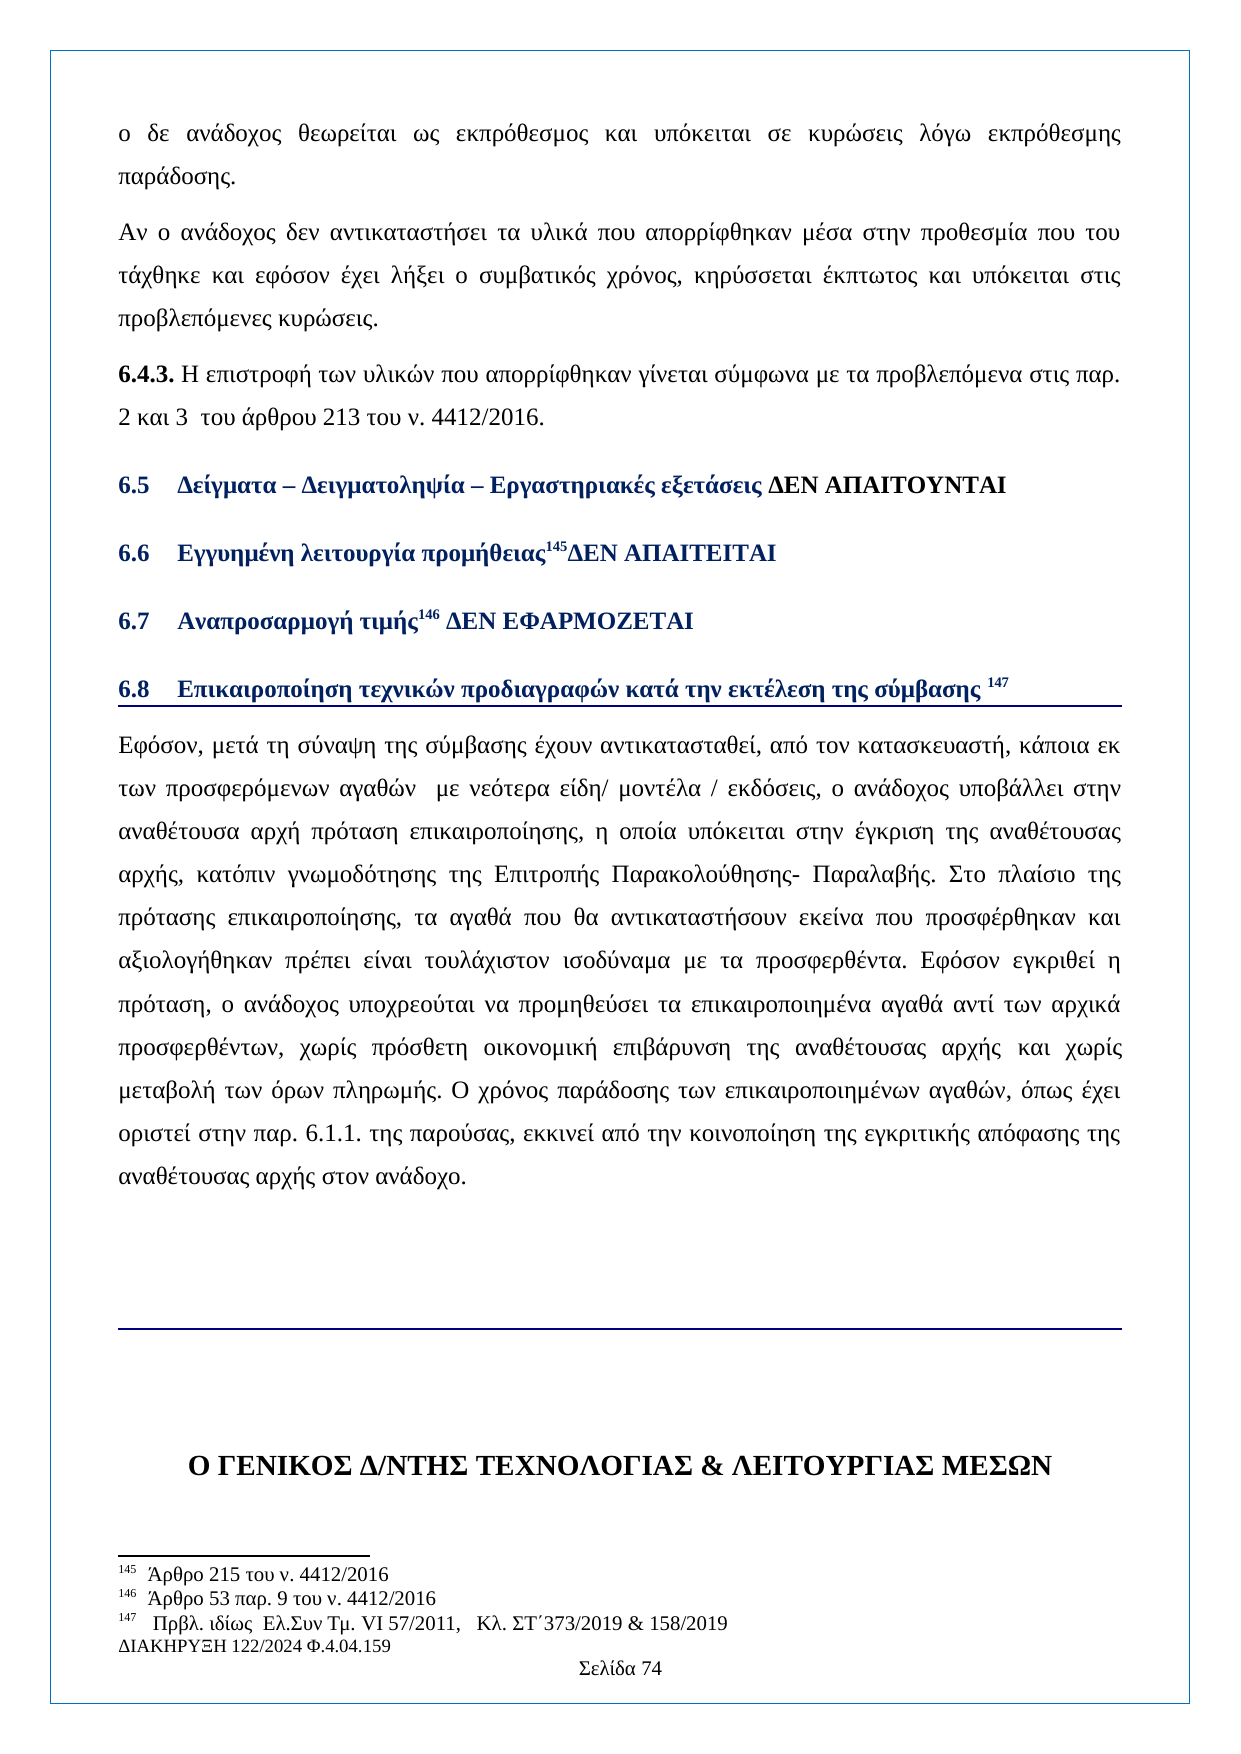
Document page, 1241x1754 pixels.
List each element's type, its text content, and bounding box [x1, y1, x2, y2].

text 6.7 Αναπροσαρμογή τιμής ΔΕΝ ΕΦΑΡΜΟΖΕΤΑΙ [118, 606, 1122, 635]
text 6.5 Δείγματα – Δειγματοληψία – Εργαστηριακές εξετάσεις ΔΕΝ ΑΠΑΙΤΟΥΝΤΑΙ [118, 470, 1122, 499]
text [118, 118, 1122, 190]
text 6.6 Εγγυημένη λειτουργία προμήθειαςΔΕΝ ΑΠΑΙΤΕΙΤΑΙ [118, 538, 1122, 567]
text Αν ο ανάδοχος δεν αντικαταστήσει τα υλικά που απορρίφθηκαν μέσα στην προθεσμία που του τάχθηκε και εφόσον έχει λήξει ο συμβατικός χρόνος, κηρύσσεται έκπτωτος και υπόκειται στις προβλεπόμενες κυρώσεις. [118, 217, 1122, 332]
text Ο ΓΕΝΙΚΟΣ Δ/ΝΤΗΣ ΤΕΧΝΟΛΟΓΙΑΣ & ΛΕΙΤΟΥΡΓΙΑΣ ΜΕΣΩΝ [118, 1448, 1122, 1482]
text Εφόσον, μετά τη σύναψη της σύμβασης έχουν αντικατασταθεί, από τον κατασκευαστή, κάποια εκ των προσφερόμενων αγαθών με νεότερα είδη/ μοντέλα / εκδόσεις, ο ανάδοχος υποβάλλει στην αναθέτουσα αρχή πρόταση επικαιροποίησης, η οποία υπόκειται στην έγκριση της αναθέτουσας αρχής, κατόπιν γνωμοδότησης της Επιτροπής Παρακολούθησης- Παραλαβής. Στο πλαίσιο της πρότασης επικαιροποίησης, τα αγαθά που θα αντικαταστήσουν εκείνα που προσφέρθηκαν και αξιολογήθηκαν πρέπει είναι τουλάχιστον ισοδύναμα με τα προσφερθέντα. Εφόσον εγκριθεί η πρόταση, ο ανάδοχος υποχρεούται να προμηθεύσει τα επικαιροποιημένα αγαθά αντί των αρχικά προσφερθέντων, χωρίς πρόσθετη οικονομική επιβάρυνση της αναθέτουσας αρχής και χωρίς μεταβολή των όρων πληρωμής. Ο χρόνος παράδοσης των επικαιροποιημένων αγαθών, όπως έχει οριστεί στην παρ. 6.1.1. της παρούσας, εκκινεί από την κοινοποίηση της εγκριτικής απόφασης της αναθέτουσας αρχής στον ανάδοχο. [118, 730, 1122, 1190]
text 6.4.3. Η επιστροφή των υλικών που απορρίφθηκαν γίνεται σύμφωνα με τα προβλεπόμενα στις παρ. 2 και 3 του άρθρου 213 του ν. 4412/2016. [118, 359, 1122, 431]
text 6.8 Επικαιροποίηση τεχνικών προδιαγραφών κατά την εκτέλεση της σύμβασης [118, 674, 1122, 705]
